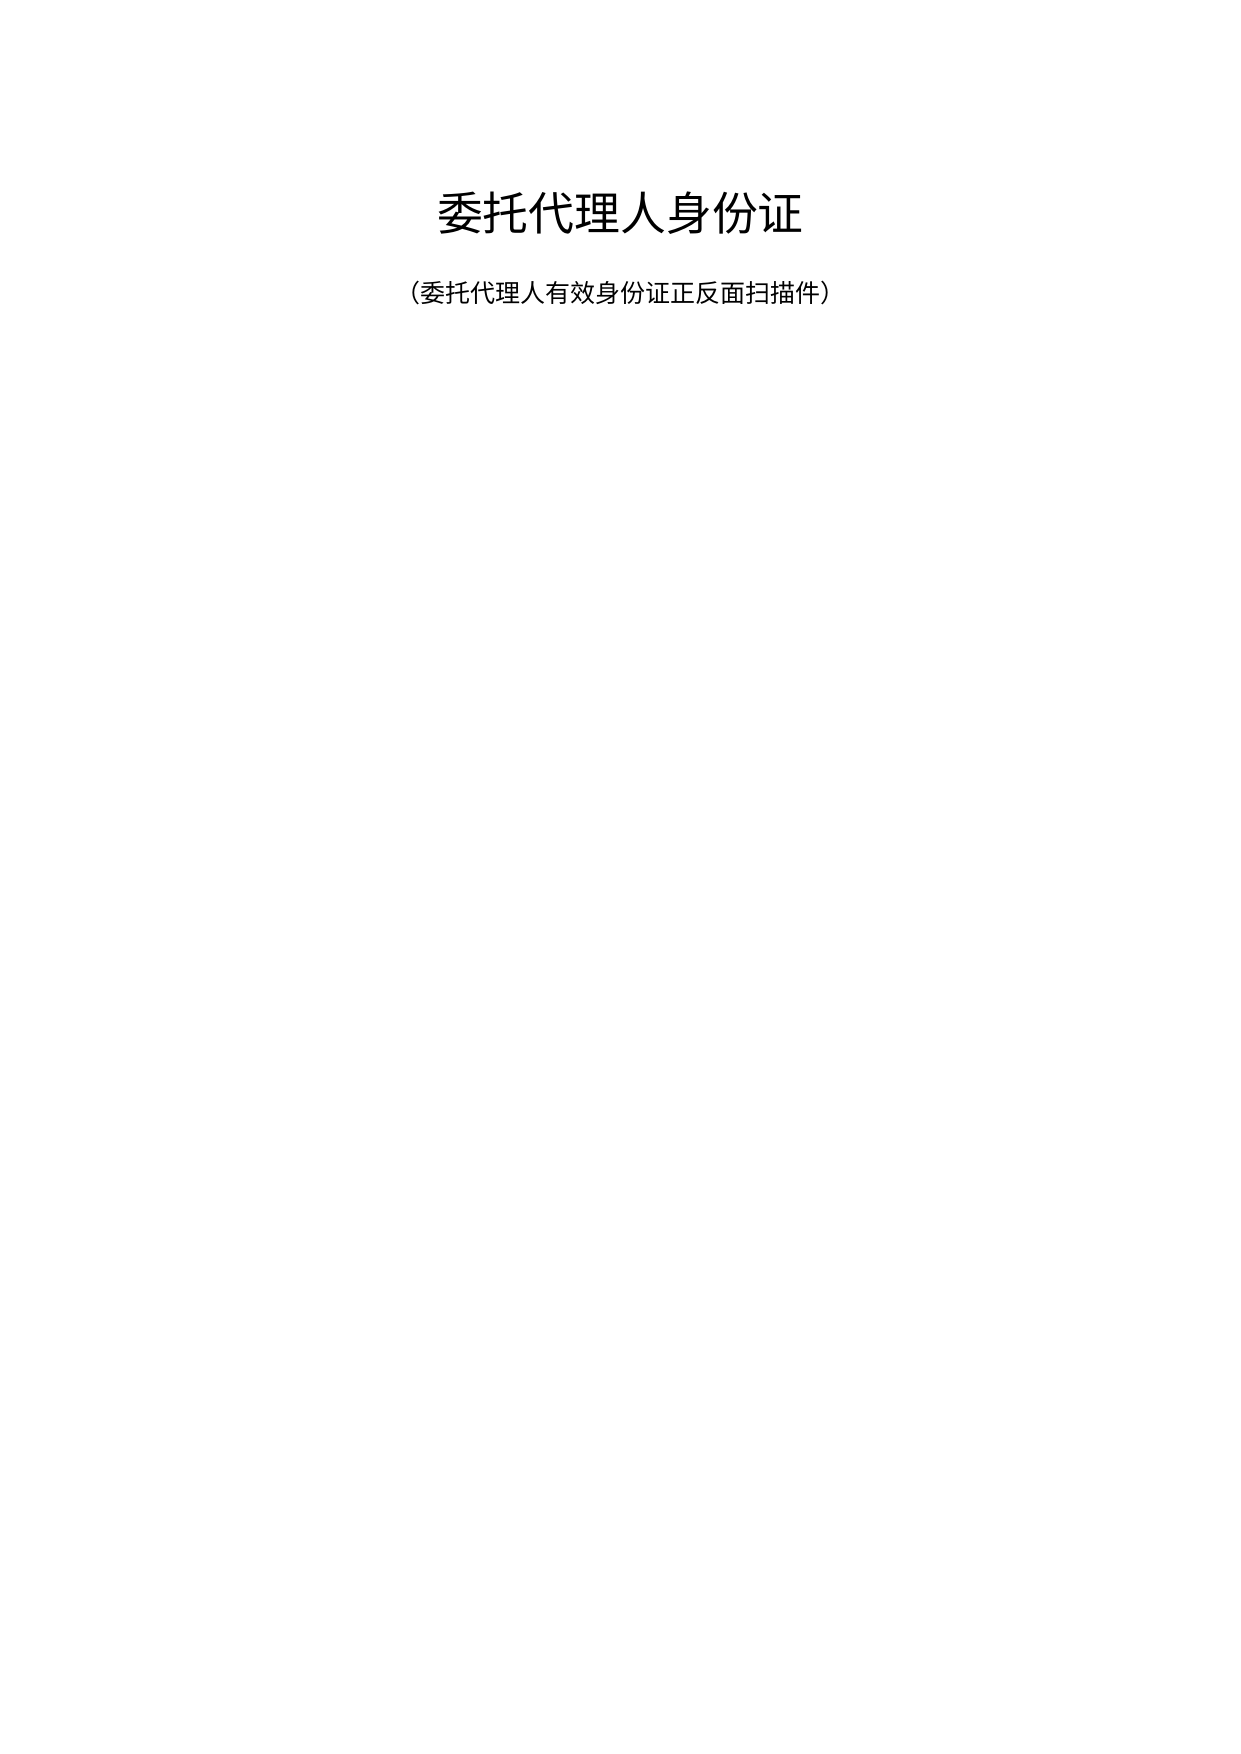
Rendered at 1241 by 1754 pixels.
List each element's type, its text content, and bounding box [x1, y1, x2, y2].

text （委托代理人有效身份证正反面扫描件） [130, 259, 1110, 324]
text 委托代理人身份证 [130, 162, 1110, 259]
